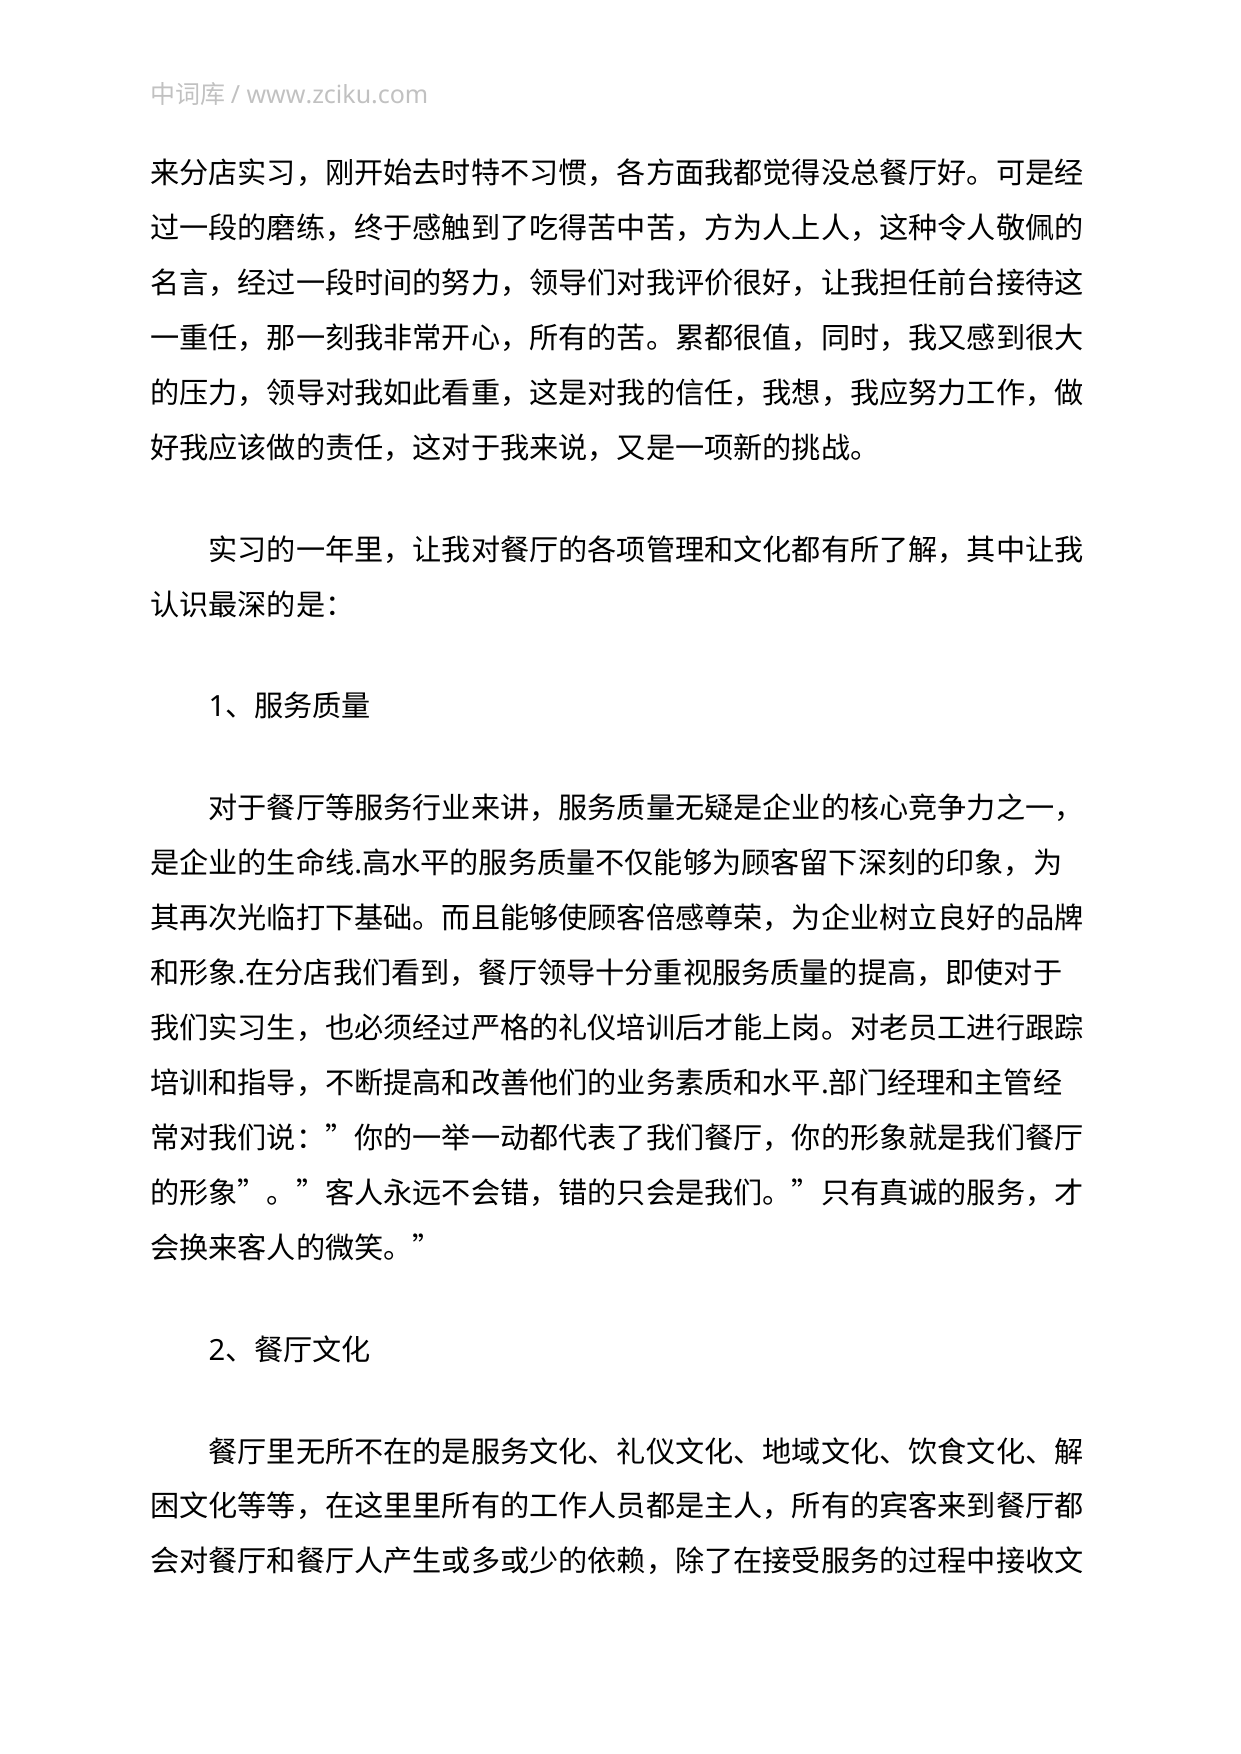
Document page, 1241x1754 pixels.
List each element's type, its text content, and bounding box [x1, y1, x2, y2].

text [150, 150, 1090, 467]
text 对于餐厅等服务行业来讲，服务质量无疑是企业的核心竞争力之一，是企业的生命线.高水平的服务质量不仅能够为顾客留下深刻的印象，为其再次光临打下基础。而且能够使顾客倍感尊荣，为企业树立良好的品牌和形象.在分店我们看到，餐厅领导十分重视服务质量的提高，即使对于我们实习生，也必须经过严格的礼仪培训后才能上岗。对老员工进行跟踪培训和指导，不断提高和改善他们的业务素质和水平.部门经理和主管经常对我们说：”你的一举一动都代表了我们餐厅，你的形象就是我们餐厅的形象”。”客人永远不会错，错的只会是我们。”只有真诚的服务，才会换来客人的微笑。” [150, 785, 1090, 1267]
text 1、服务质量 [150, 683, 1090, 725]
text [150, 1428, 1090, 1580]
text 2、餐厅文化 [150, 1326, 1090, 1368]
text 实习的一年里，让我对餐厅的各项管理和文化都有所了解，其中让我认识最深的是： [150, 526, 1090, 623]
